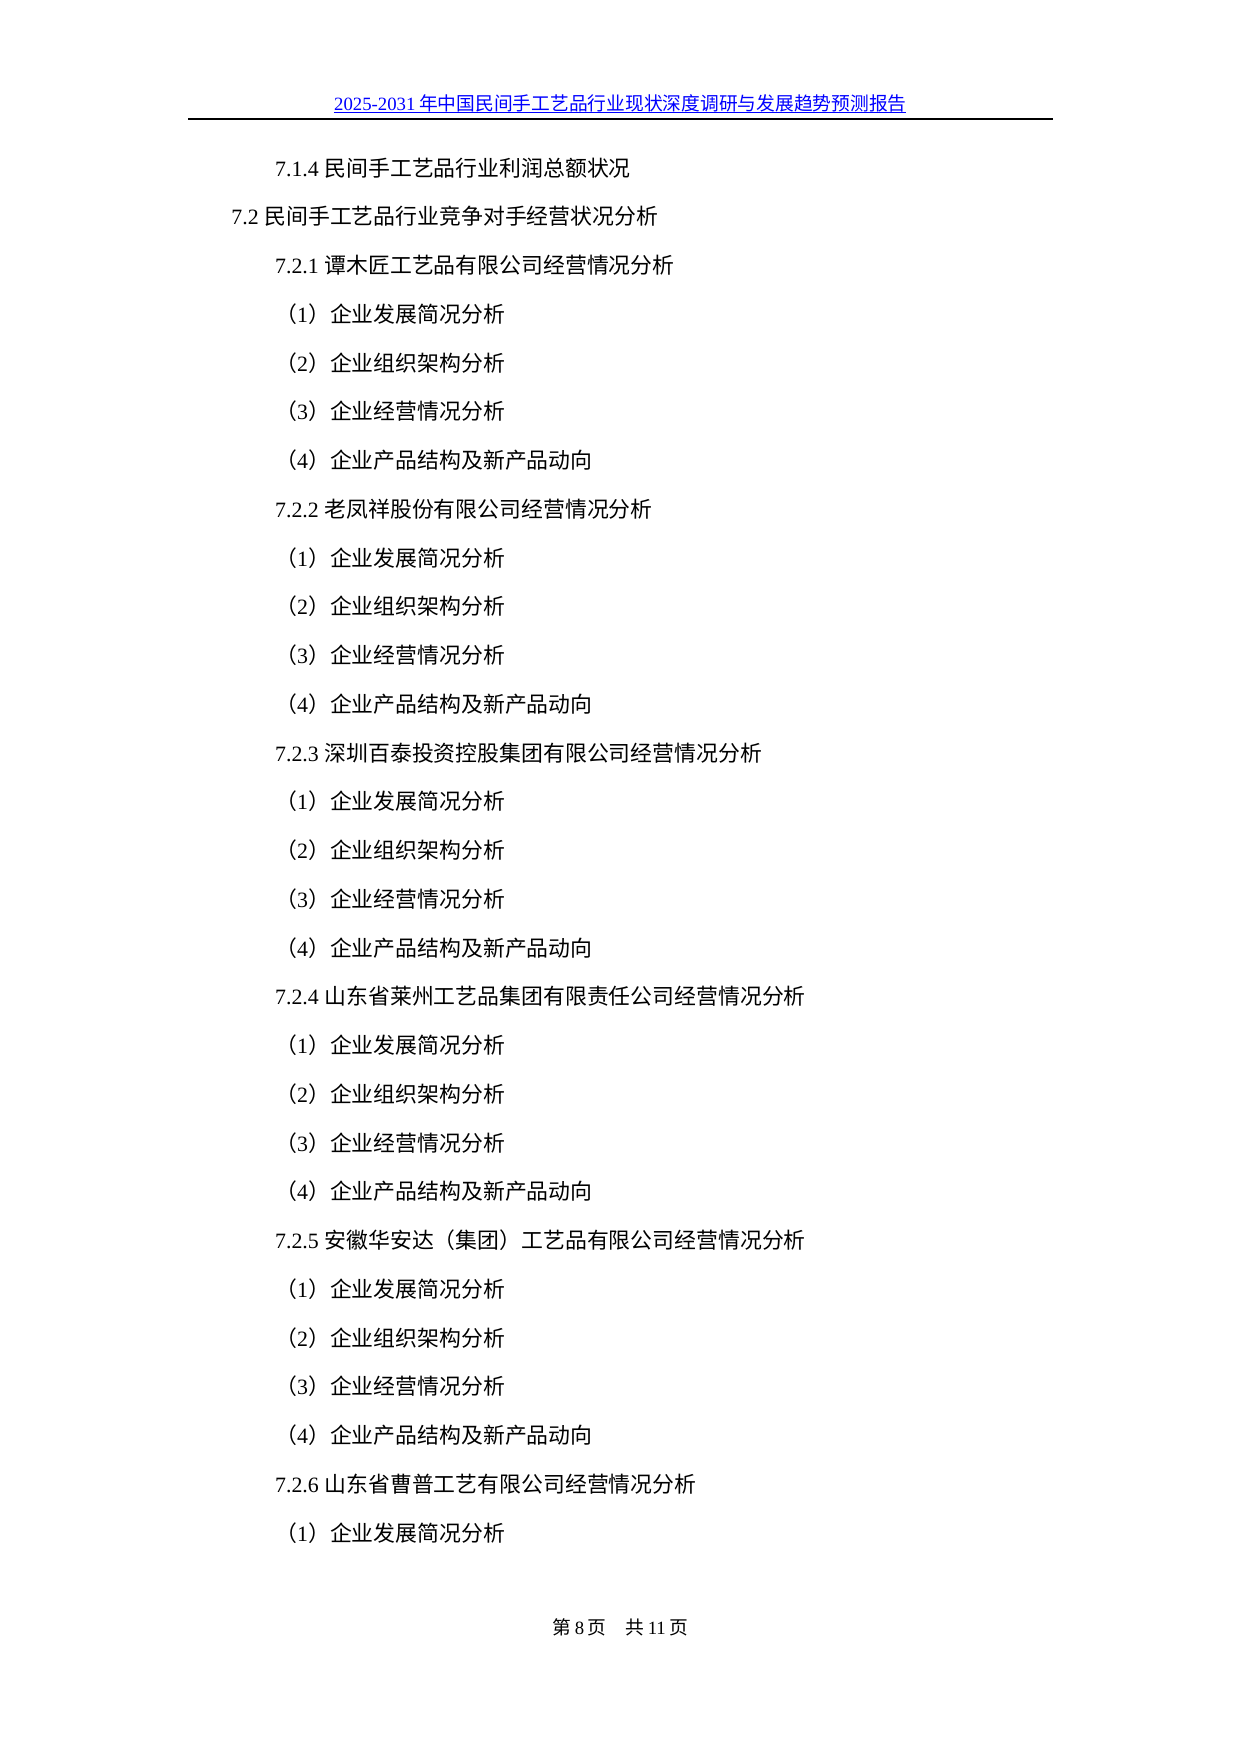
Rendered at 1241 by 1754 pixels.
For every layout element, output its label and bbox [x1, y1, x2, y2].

text [187, 150, 1053, 1548]
